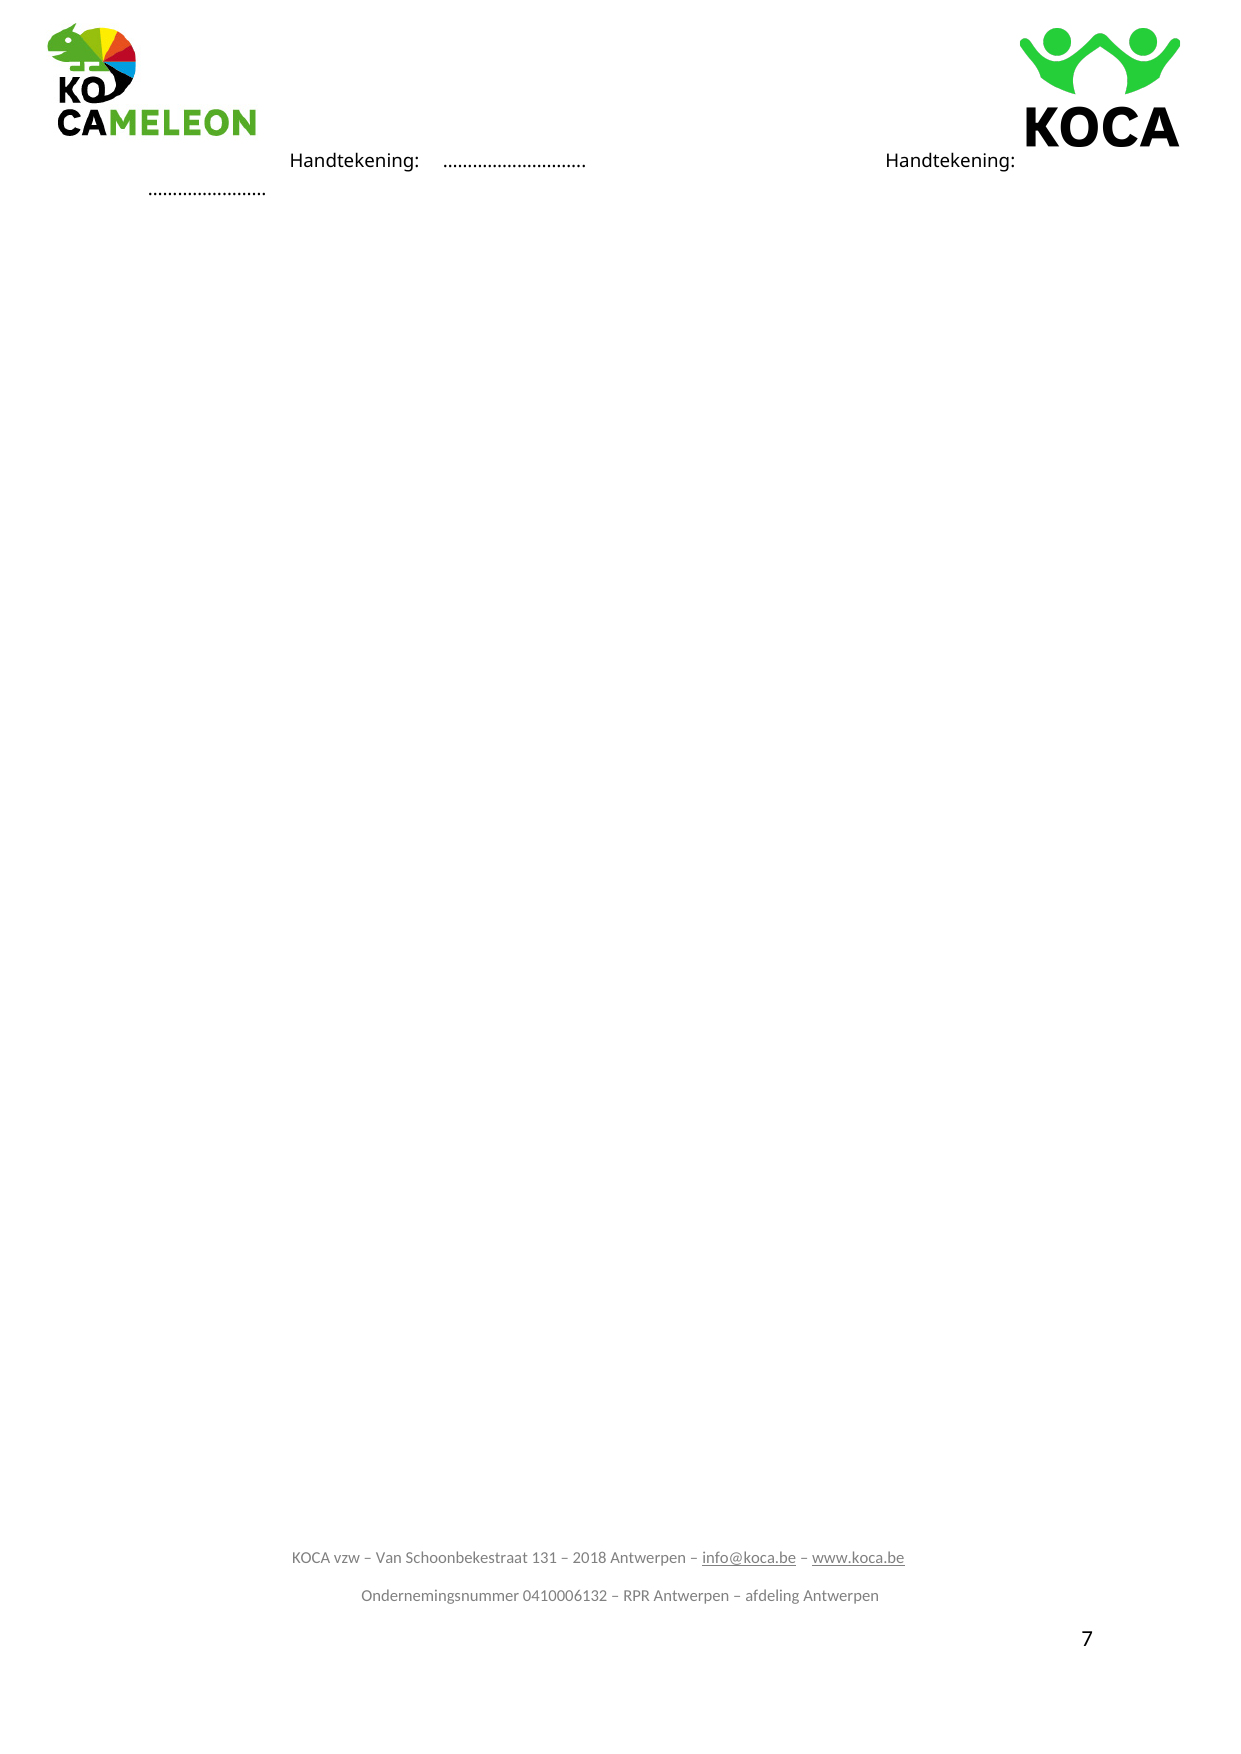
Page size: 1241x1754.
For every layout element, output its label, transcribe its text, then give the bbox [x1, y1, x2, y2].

picture [1019, 28, 1181, 147]
picture [31, 8, 271, 150]
text Handtekening: ……………………….. Handtekening: …………………… [148, 148, 1093, 201]
